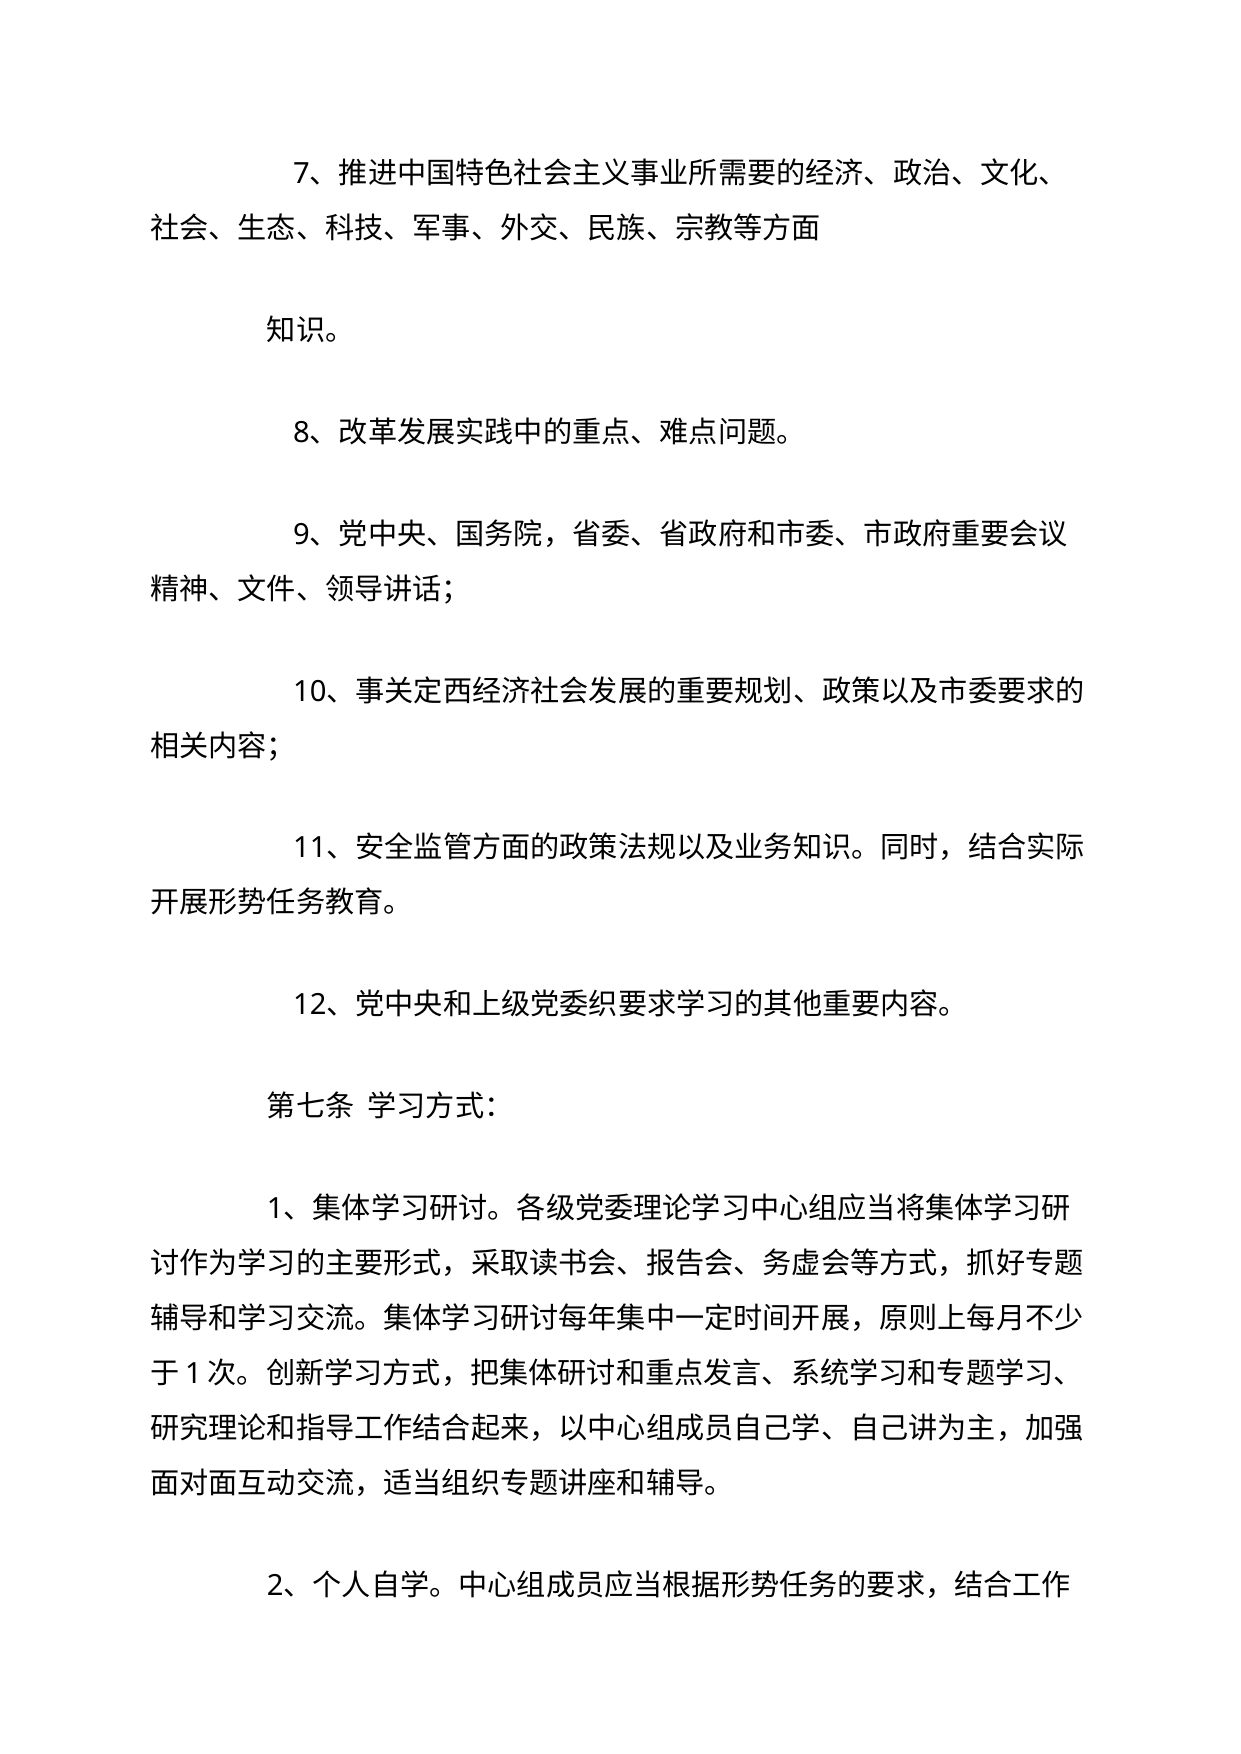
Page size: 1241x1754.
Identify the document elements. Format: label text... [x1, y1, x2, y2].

text 知识。 [150, 307, 1090, 349]
text 12、党中央和上级党委织要求学习的其他重要内容。 [150, 981, 1090, 1023]
text 10、事关定西经济社会发展的重要规划、政策以及市委要求的相关内容； [150, 667, 1090, 764]
text 7、推进中国特色社会主义事业所需要的经济、政治、文化、社会、生态、科技、军事、外交、民族、宗教等方面 [150, 150, 1090, 247]
text 11、安全监管方面的政策法规以及业务知识。同时，结合实际开展形势任务教育。 [150, 824, 1090, 921]
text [150, 1561, 1090, 1603]
text 8、改革发展实践中的重点、难点问题。 [150, 408, 1090, 451]
text 1、集体学习研讨。各级党委理论学习中心组应当将集体学习研讨作为学习的主要形式，采取读书会、报告会、务虚会等方式，抓好专题辅导和学习交流。集体学习研讨每年集中一定时间开展，原则上每月不少于1次。创新学习方式，把集体研讨和重点发言、系统学习和专题学习、研究理论和指导工作结合起来，以中心组成员自己学、自己讲为主，加强面对面互动交流，适当组织专题讲座和辅导。 [150, 1184, 1090, 1502]
text 9、党中央、国务院，省委、省政府和市委、市政府重要会议精神、文件、领导讲话； [150, 511, 1090, 608]
text 第七条 学习方式： [150, 1083, 1090, 1125]
